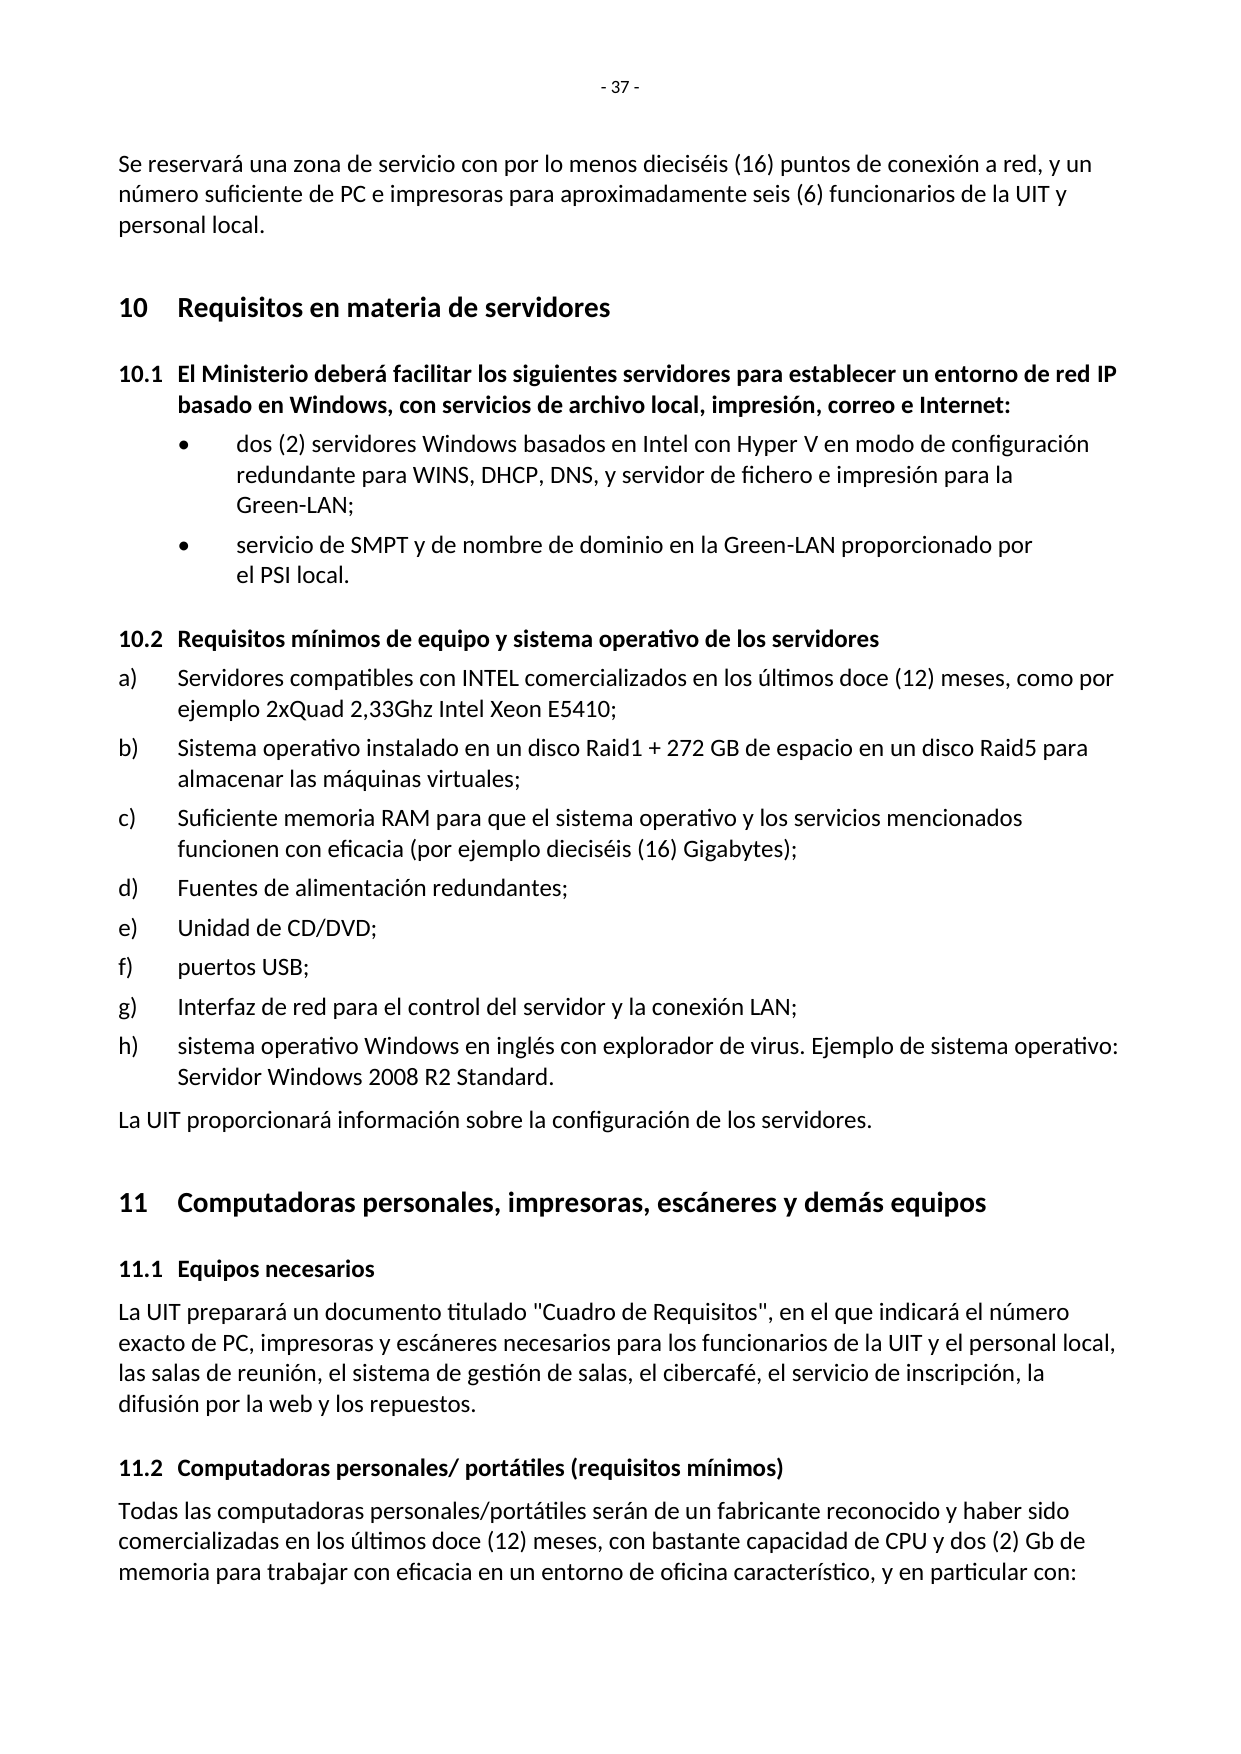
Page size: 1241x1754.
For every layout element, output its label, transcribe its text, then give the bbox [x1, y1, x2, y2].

text g) Interfaz de red para el control del servidor y la conexión LAN; [118, 991, 1122, 1022]
text h) sistema operativo Windows en inglés con explorador de virus. Ejemplo de sistema operativo: Servidor Windows 2008 R2 Standard. [118, 1031, 1122, 1092]
text f) puertos USB; [118, 952, 1122, 982]
subtitle 10.2 Requisitos mínimos de equipo y sistema operativo de los servidores [118, 623, 1122, 654]
text • servicio de SMPT y de nombre de dominio en la Green-LAN proporcionado por el PSI local. [177, 529, 1122, 590]
text b) Sistema operativo instalado en un disco Raid1 + 272 GB de espacio en un disco Raid5 para almacenar las máquinas virtuales; [118, 733, 1122, 794]
subtitle 11.1 Equipos necesarios [118, 1253, 1122, 1284]
text Todas las computadoras personales/portátiles serán de un fabricante reconocido y haber sido comercializadas en los últimos doce (12) meses, con bastante capacidad de CPU y dos (2) Gb de memoria para trabajar con eficacia en un entorno de oficina característico, y en particular con: [118, 1495, 1122, 1587]
subtitle 10 Requisitos en materia de servidores [118, 289, 1122, 325]
subtitle 10.1 El Ministerio deberá facilitar los siguientes servidores para establecer un entorno de red IP basado en Windows, con servicios de archivo local, impresión, correo e Internet: [118, 358, 1122, 419]
text e) Unidad de CD/DVD; [118, 912, 1122, 943]
text d) Fuentes de alimentación redundantes; [118, 873, 1122, 903]
subtitle 11.2 Computadoras personales/ portátiles (requisitos mínimos) [118, 1452, 1122, 1482]
text La UIT preparará un documento titulado "Cuadro de Requisitos", en el que indicará el número exacto de PC, impresoras y escáneres necesarios para los funcionarios de la UIT y el personal local, las salas de reunión, el sistema de gestión de salas, el cibercafé, el servicio de inscripción, la difusión por la web y los repuestos. [118, 1297, 1122, 1419]
text c) Suficiente memoria RAM para que el sistema operativo y los servicios mencionados funcionen con eficacia (por ejemplo dieciséis (16) Gigabytes); [118, 803, 1122, 864]
text • dos (2) servidores Windows basados en Intel con Hyper V en modo de configuración redundante para WINS, DHCP, DNS, y servidor de fichero e impresión para la Green-LAN; [177, 428, 1122, 520]
text La UIT proporcionará información sobre la configuración de los servidores. [118, 1104, 1122, 1134]
text Se reservará una zona de servicio con por lo menos dieciséis (16) puntos de conexión a red, y un número suficiente de PC e impresoras para aproximadamente seis (6) funcionarios de la UIT y personal local. [118, 148, 1122, 239]
subtitle 11 Computadoras personales, impresoras, escáneres y demás equipos [118, 1184, 1122, 1220]
text a) Servidores compatibles con INTEL comercializados en los últimos doce (12) meses, como por ejemplo 2xQuad 2,33Ghz Intel Xeon E5410; [118, 663, 1122, 724]
